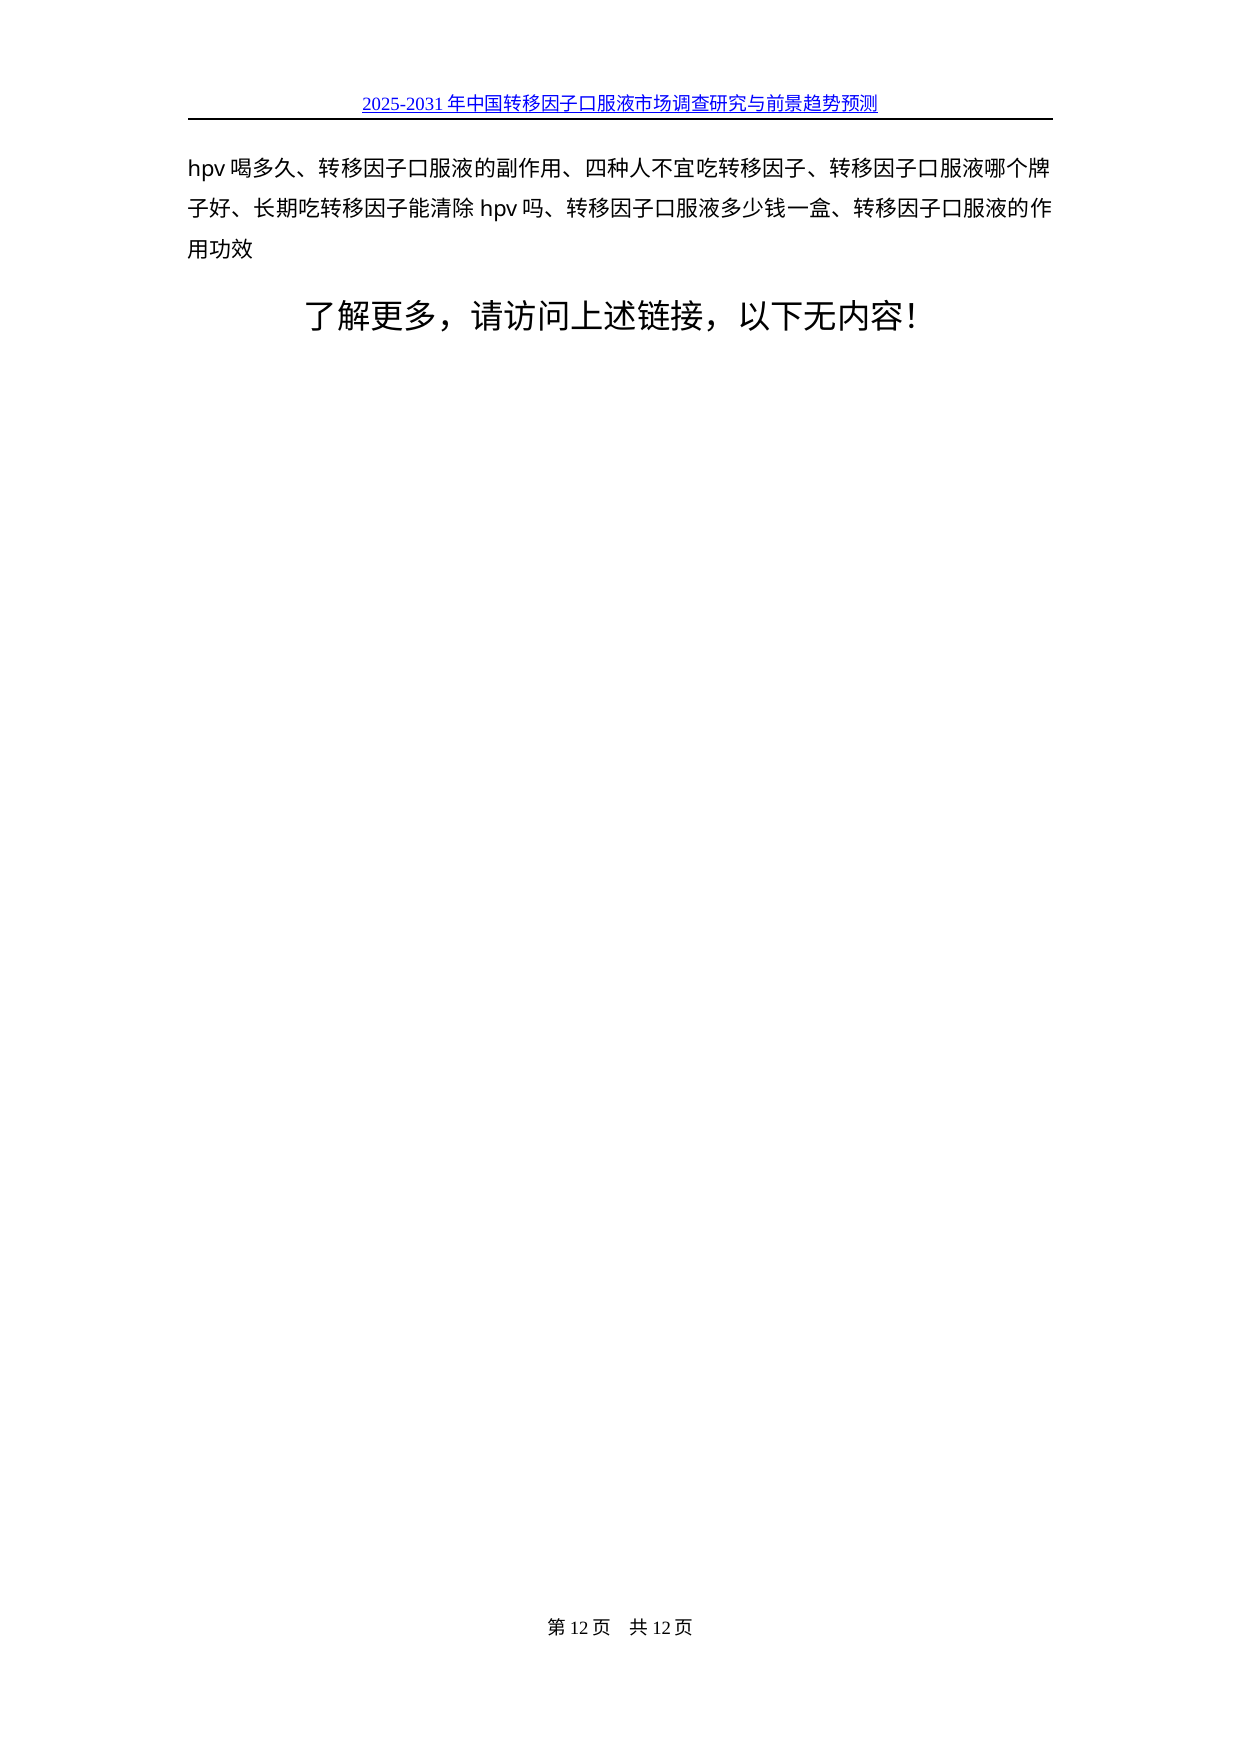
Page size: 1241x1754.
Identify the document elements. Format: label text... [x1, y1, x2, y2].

title 了解更多，请访问上述链接，以下无内容！ [187, 282, 1053, 347]
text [187, 150, 1053, 264]
